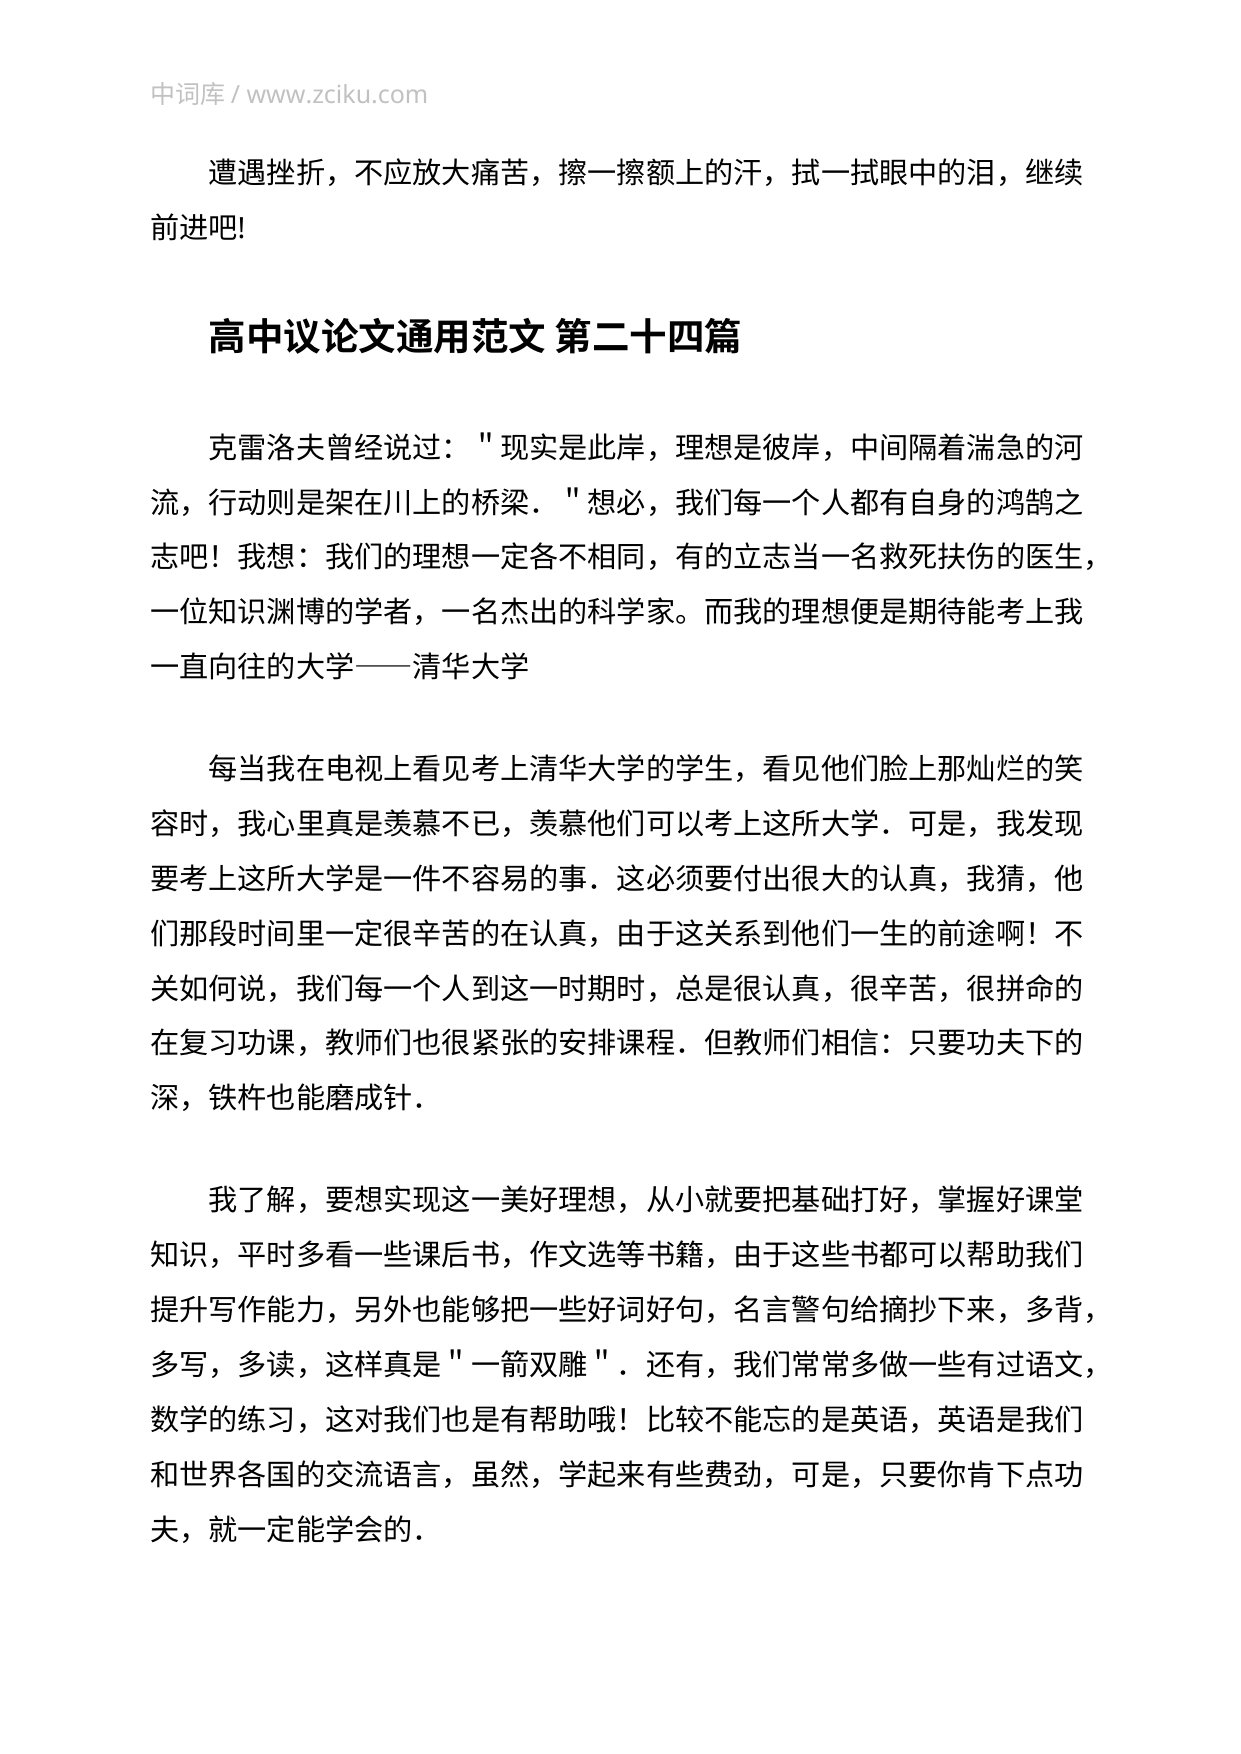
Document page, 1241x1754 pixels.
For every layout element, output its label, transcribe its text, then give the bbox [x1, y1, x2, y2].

text 克雷洛夫曾经说过：＂现实是此岸，理想是彼岸，中间隔着湍急的河流，行动则是架在川上的桥梁．＂想必，我们每一个人都有自身的鸿鹄之志吧！我想：我们的理想一定各不相同，有的立志当一名救死扶伤的医生，一位知识渊博的学者，一名杰出的科学家。而我的理想便是期待能考上我一直向往的大学——清华大学 [150, 424, 1090, 686]
text 遭遇挫折，不应放大痛苦，擦一擦额上的汗，拭一拭眼中的泪，继续前进吧! [150, 150, 1090, 247]
text 高中议论文通用范文 第二十四篇 [150, 307, 1090, 361]
text 每当我在电视上看见考上清华大学的学生，看见他们脸上那灿烂的笑容时，我心里真是羡慕不已，羡慕他们可以考上这所大学．可是，我发现要考上这所大学是一件不容易的事．这必须要付出很大的认真，我猜，他们那段时间里一定很辛苦的在认真，由于这关系到他们一生的前途啊！不关如何说，我们每一个人到这一时期时，总是很认真，很辛苦，很拼命的在复习功课，教师们也很紧张的安排课程．但教师们相信：只要功夫下的深，铁杵也能磨成针． [150, 746, 1090, 1117]
text 我了解，要想实现这一美好理想，从小就要把基础打好，掌握好课堂知识，平时多看一些课后书，作文选等书籍，由于这些书都可以帮助我们提升写作能力，另外也能够把一些好词好句，名言警句给摘抄下来，多背，多写，多读，这样真是＂一箭双雕＂．还有，我们常常多做一些有过语文，数学的练习，这对我们也是有帮助哦！比较不能忘的是英语，英语是我们和世界各国的交流语言，虽然，学起来有些费劲，可是，只要你肯下点功夫，就一定能学会的． [150, 1177, 1090, 1548]
